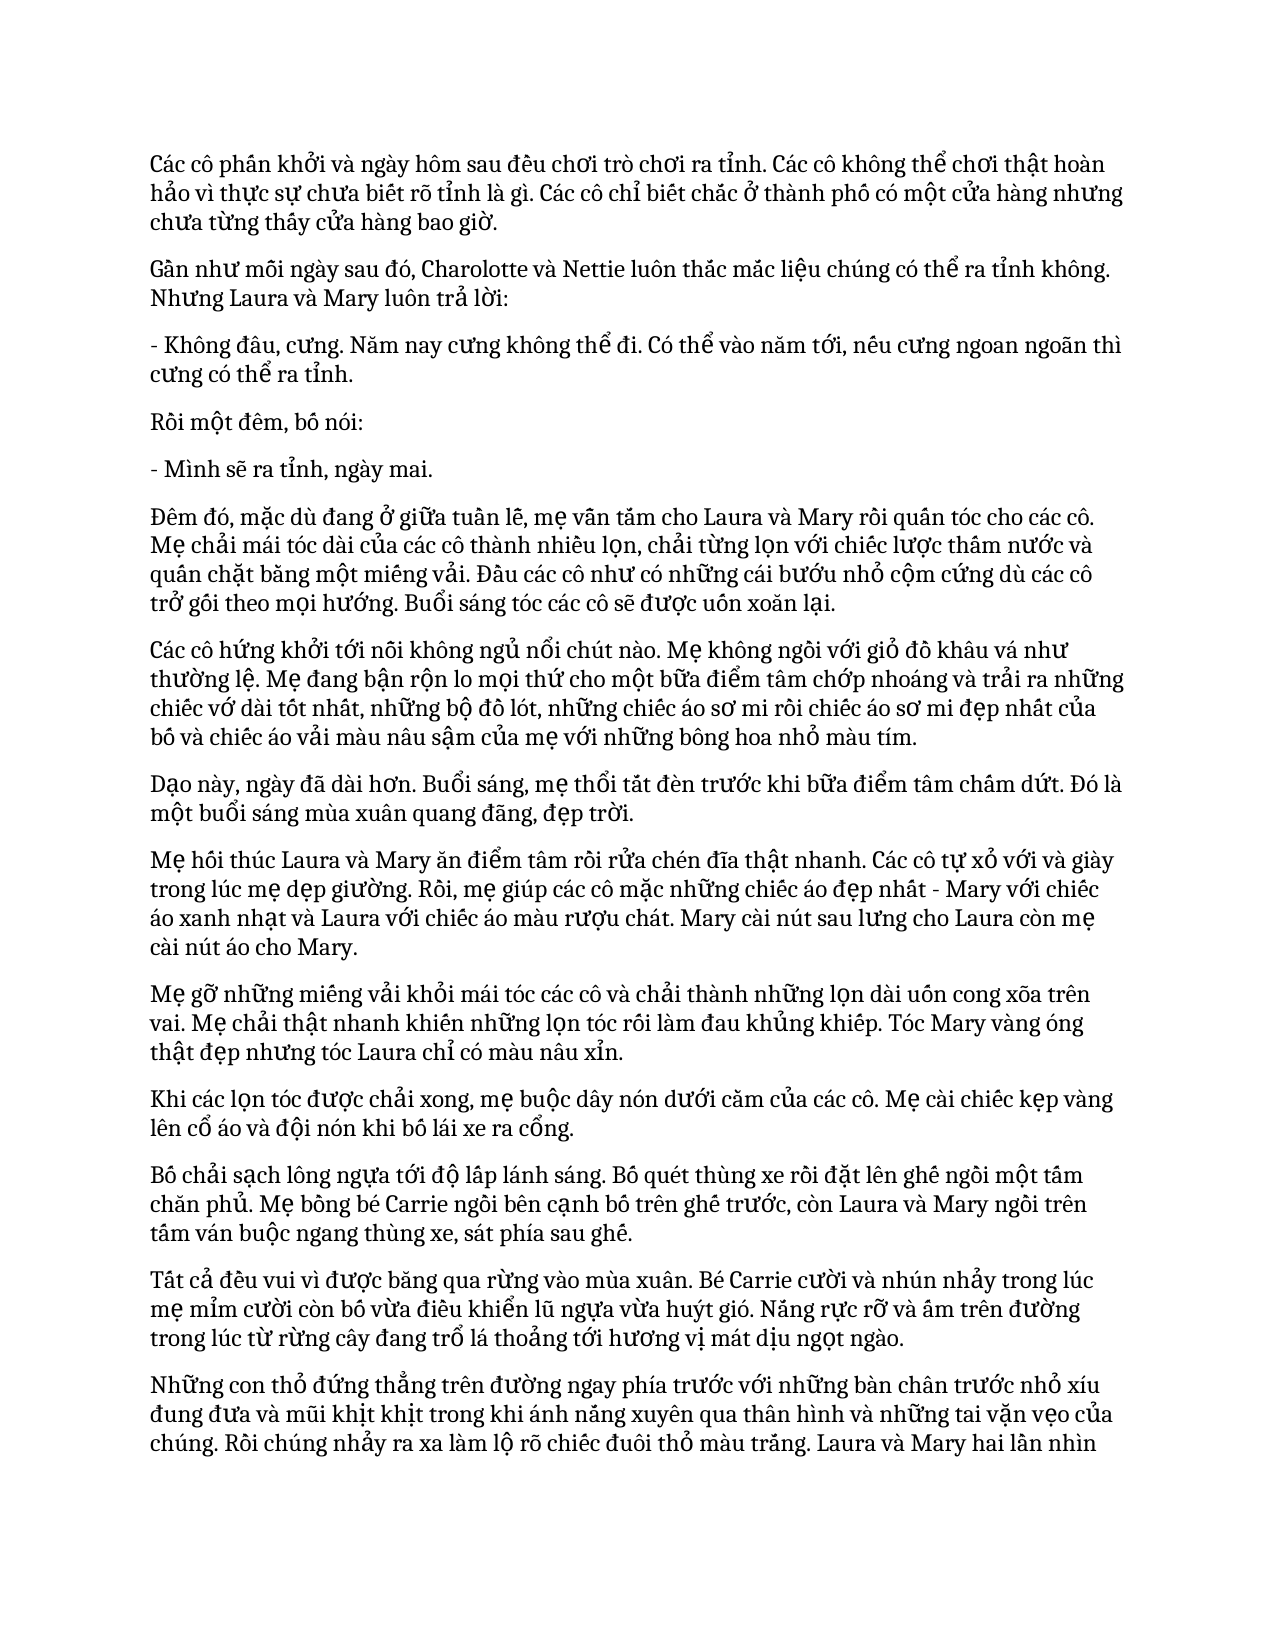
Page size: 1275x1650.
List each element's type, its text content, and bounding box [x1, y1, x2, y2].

text Bố chải sạch lông ngựa tới độ lấp lánh sáng. Bố quét thùng xe rồi đặt lên ghế ngồi một tấm chăn phủ. Mẹ bồng bé Carrie ngồi bên cạnh bố trên ghế trước, còn Laura và Mary ngồi trên tấm ván buộc ngang thùng xe, sát phía sau ghế. [150, 1161, 1125, 1247]
text Rồi một đêm, bố nói: [150, 407, 1125, 436]
text Các cô phấn khởi và ngày hôm sau đều chơi trò chơi ra tỉnh. Các cô không thể chơi thật hoàn hảo vì thực sự chưa biết rõ tỉnh là gì. Các cô chỉ biết chắc ở thành phố có một cửa hàng nhưng chưa từng thấy cửa hàng bao giờ. [150, 150, 1125, 236]
text Mẹ gỡ những miếng vải khỏi mái tóc các cô và chải thành những lọn dài uốn cong xõa trên vai. Mẹ chải thật nhanh khiến những lọn tóc rối làm đau khủng khiếp. Tóc Mary vàng óng thật đẹp nhưng tóc Laura chỉ có màu nâu xỉn. [150, 980, 1125, 1066]
text Dạo này, ngày đã dài hơn. Buổi sáng, mẹ thổi tắt đèn trước khi bữa điểm tâm chấm dứt. Đó là một buổi sáng mùa xuân quang đãng, đẹp trời. [150, 770, 1125, 827]
text Khi các lọn tóc được chải xong, mẹ buộc dây nón dưới cằm của các cô. Mẹ cài chiếc kẹp vàng lên cổ áo và đội nón khi bố lái xe ra cổng. [150, 1085, 1125, 1142]
text Các cô hứng khởi tới nỗi không ngủ nổi chút nào. Mẹ không ngồi với giỏ đồ khâu vá như thường lệ. Mẹ đang bận rộn lo mọi thứ cho một bữa điểm tâm chớp nhoáng và trải ra những chiếc vớ dài tốt nhất, những bộ đồ lót, những chiếc áo sơ mi rồi chiếc áo sơ mi đẹp nhất của bố và chiếc áo vải màu nâu sậm của mẹ với những bông hoa nhỏ màu tím. [150, 636, 1125, 751]
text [150, 1371, 1125, 1457]
text Tất cả đều vui vì được băng qua rừng vào mùa xuân. Bé Carrie cười và nhún nhảy trong lúc mẹ mỉm cười còn bố vừa điều khiển lũ ngựa vừa huýt gió. Nắng rực rỡ và ấm trên đường trong lúc từ rừng cây đang trổ lá thoảng tới hương vị mát dịu ngọt ngào. [150, 1266, 1125, 1352]
text Đêm đó, mặc dù đang ở giữa tuần lễ, mẹ vẫn tắm cho Laura và Mary rồi quấn tóc cho các cô. Mẹ chải mái tóc dài của các cô thành nhiều lọn, chải từng lọn với chiếc lược thấm nước và quấn chặt bằng một miếng vải. Đầu các cô như có những cái bướu nhỏ cộm cứng dù các cô trở gối theo mọi hướng. Buổi sáng tóc các cô sẽ được uốn xoăn lại. [150, 502, 1125, 617]
text - Mình sẽ ra tỉnh, ngày mai. [150, 455, 1125, 484]
text - Không đâu, cưng. Năm nay cưng không thể đi. Có thể vào năm tới, nếu cưng ngoan ngoãn thì cưng có thể ra tỉnh. [150, 331, 1125, 389]
text Mẹ hối thúc Laura và Mary ăn điểm tâm rồi rửa chén đĩa thật nhanh. Các cô tự xỏ với và giày trong lúc mẹ dẹp giường. Rồi, mẹ giúp các cô mặc những chiếc áo đẹp nhất - Mary với chiếc áo xanh nhạt và Laura với chiếc áo màu rượu chát. Mary cài nút sau lưng cho Laura còn mẹ cài nút áo cho Mary. [150, 846, 1125, 961]
text Gần như mỗi ngày sau đó, Charolotte và Nettie luôn thắc mắc liệu chúng có thể ra tỉnh không. Nhưng Laura và Mary luôn trả lời: [150, 255, 1125, 312]
